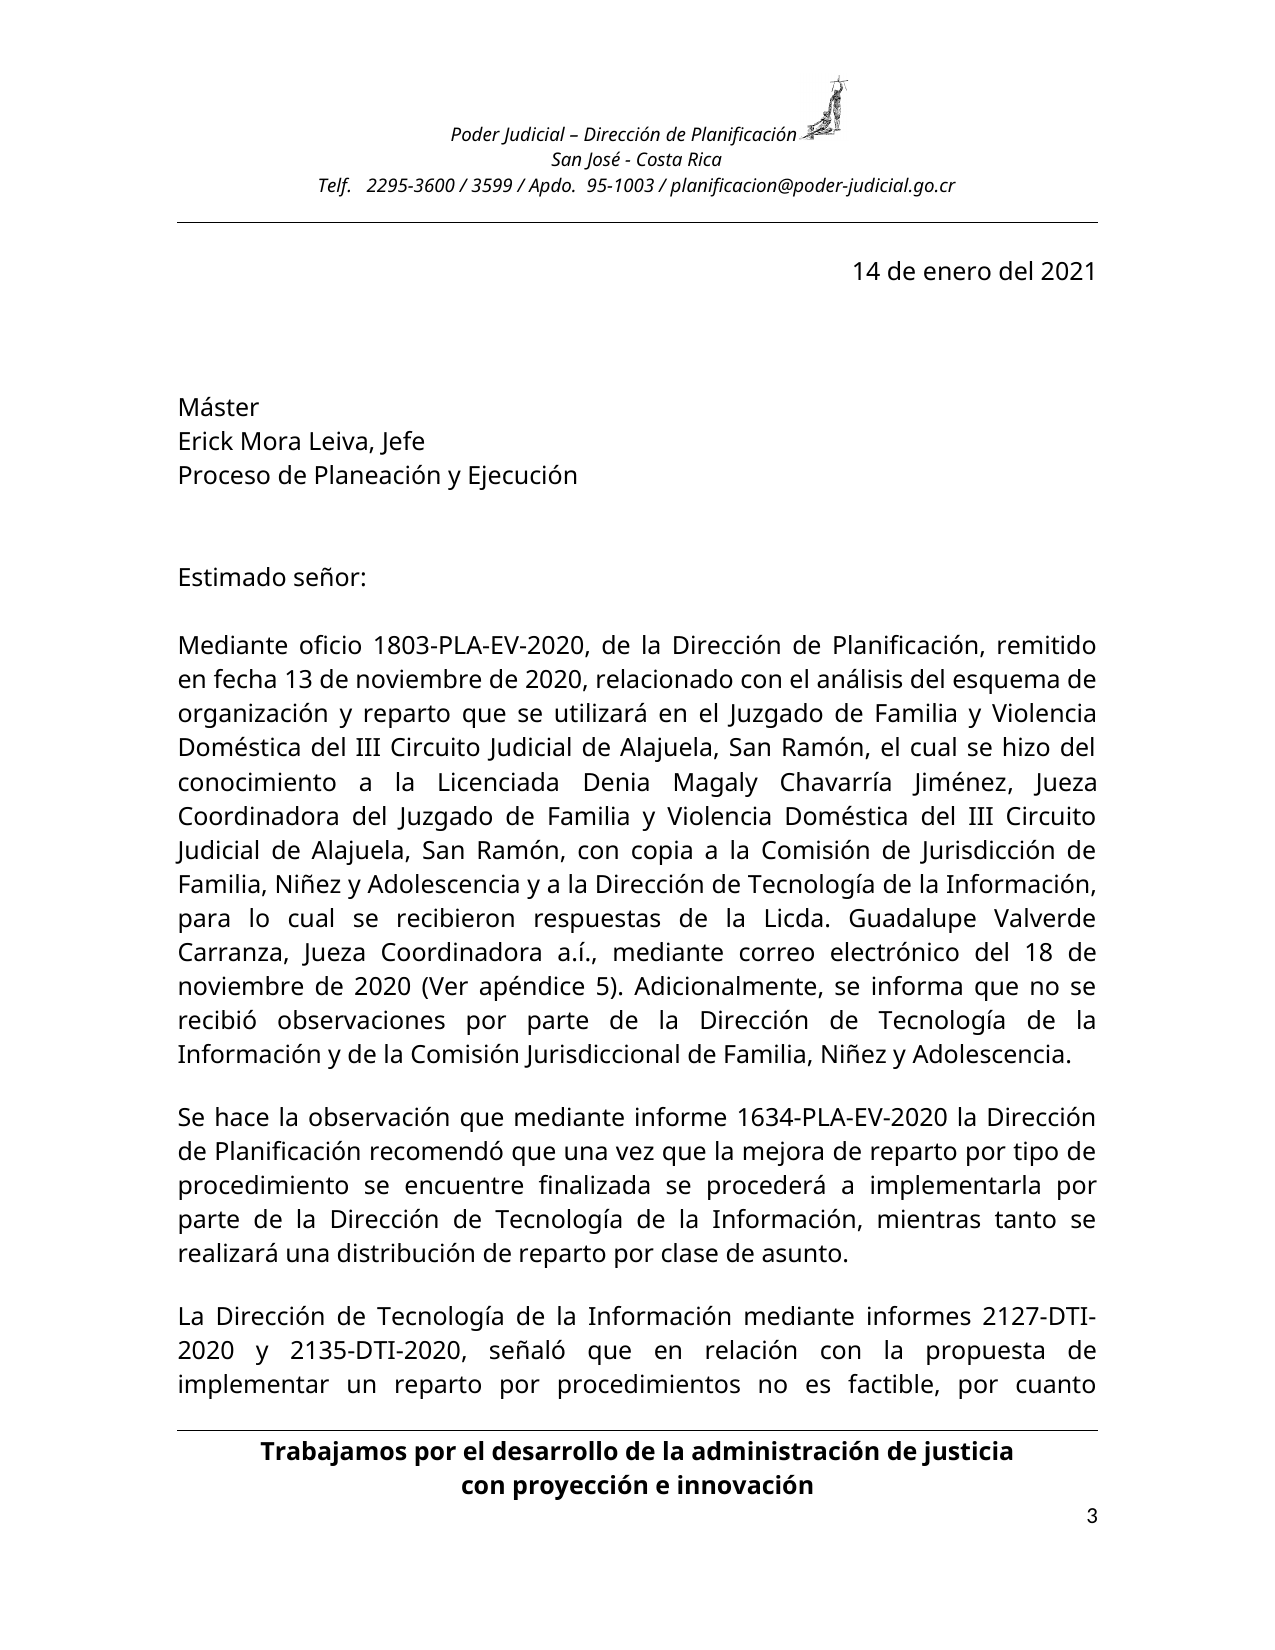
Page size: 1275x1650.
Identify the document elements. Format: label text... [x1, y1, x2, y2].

text 14 de enero del 2021 [177, 253, 1098, 287]
text Erick Mora Leiva, Jefe [177, 423, 1098, 458]
picture [797, 73, 849, 141]
text Mediante oficio 1803-PLA-EV-2020, de la Dirección de Planificación, remitido en fecha 13 de noviembre de 2020, relacionado con el análisis del esquema de organización y reparto que se utilizará en el Juzgado de Familia y Violencia Doméstica del III Circuito Judicial de Alajuela, San Ramón, el cual se hizo del conocimiento a la Licenciada Denia Magaly Chavarría Jiménez, Jueza Coordinadora del Juzgado de Familia y Violencia Doméstica del III Circuito Judicial de Alajuela, San Ramón, con copia a la Comisión de Jurisdicción de Familia, Niñez y Adolescencia y a la Dirección de Tecnología de la Información, para lo cual se recibieron respuestas de la Licda. Guadalupe Valverde Carranza, Jueza Coordinadora a.í., mediante correo electrónico del 18 de noviembre de 2020 (Ver apéndice 5). Adicionalmente, se informa que no se recibió observaciones por parte de la Dirección de Tecnología de la Información y de la Comisión Jurisdiccional de Familia, Niñez y Adolescencia. [177, 628, 1098, 1071]
text Máster [177, 389, 1098, 423]
text Proceso de Planeación y Ejecución [177, 458, 1098, 492]
text Se hace la observación que mediante informe 1634-PLA-EV-2020 la Dirección de Planificación recomendó que una vez que la mejora de reparto por tipo de procedimiento se encuentre finalizada se procederá a implementarla por parte de la Dirección de Tecnología de la Información, mientras tanto se realizará una distribución de reparto por clase de asunto. [177, 1099, 1098, 1270]
text Estimado señor: [177, 560, 1098, 594]
